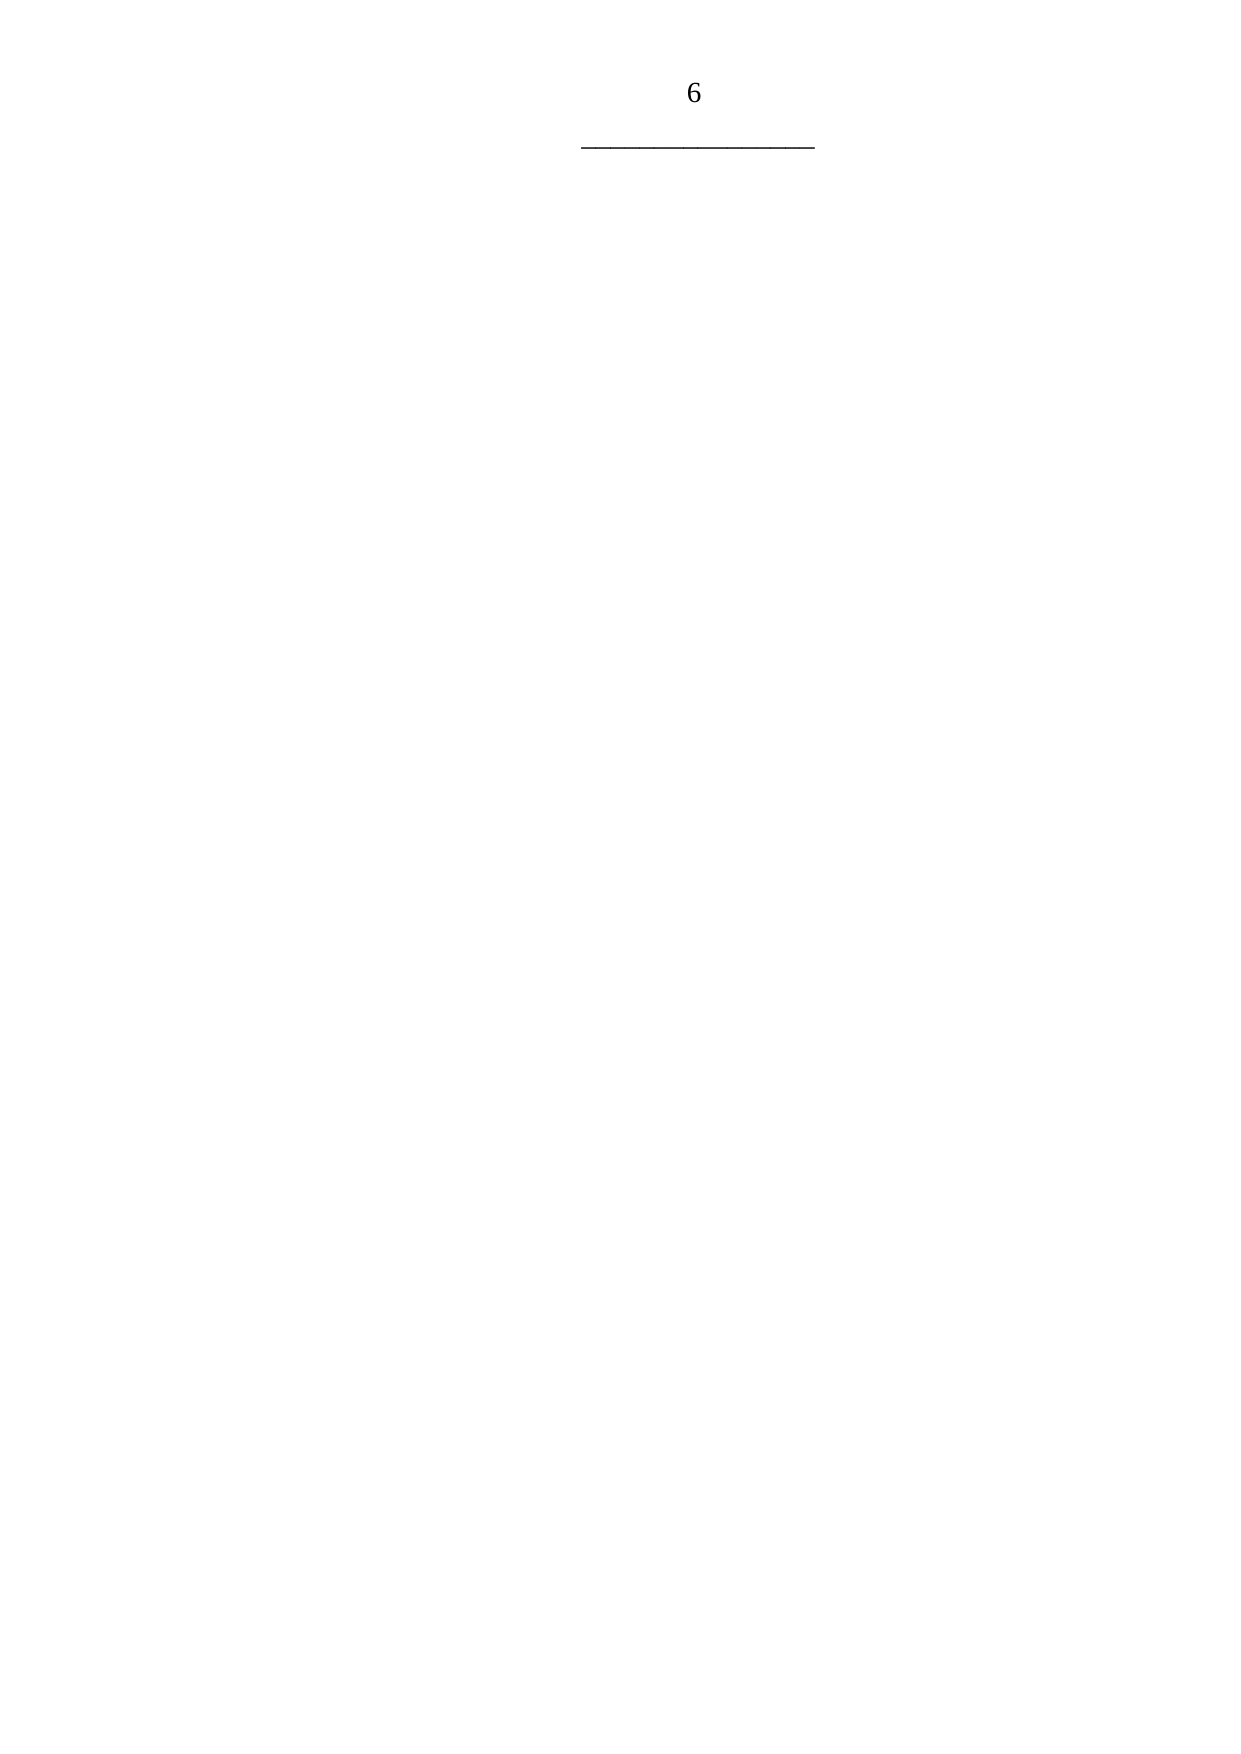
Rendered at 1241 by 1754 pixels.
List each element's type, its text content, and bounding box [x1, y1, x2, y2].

text ________________ [207, 118, 1181, 152]
